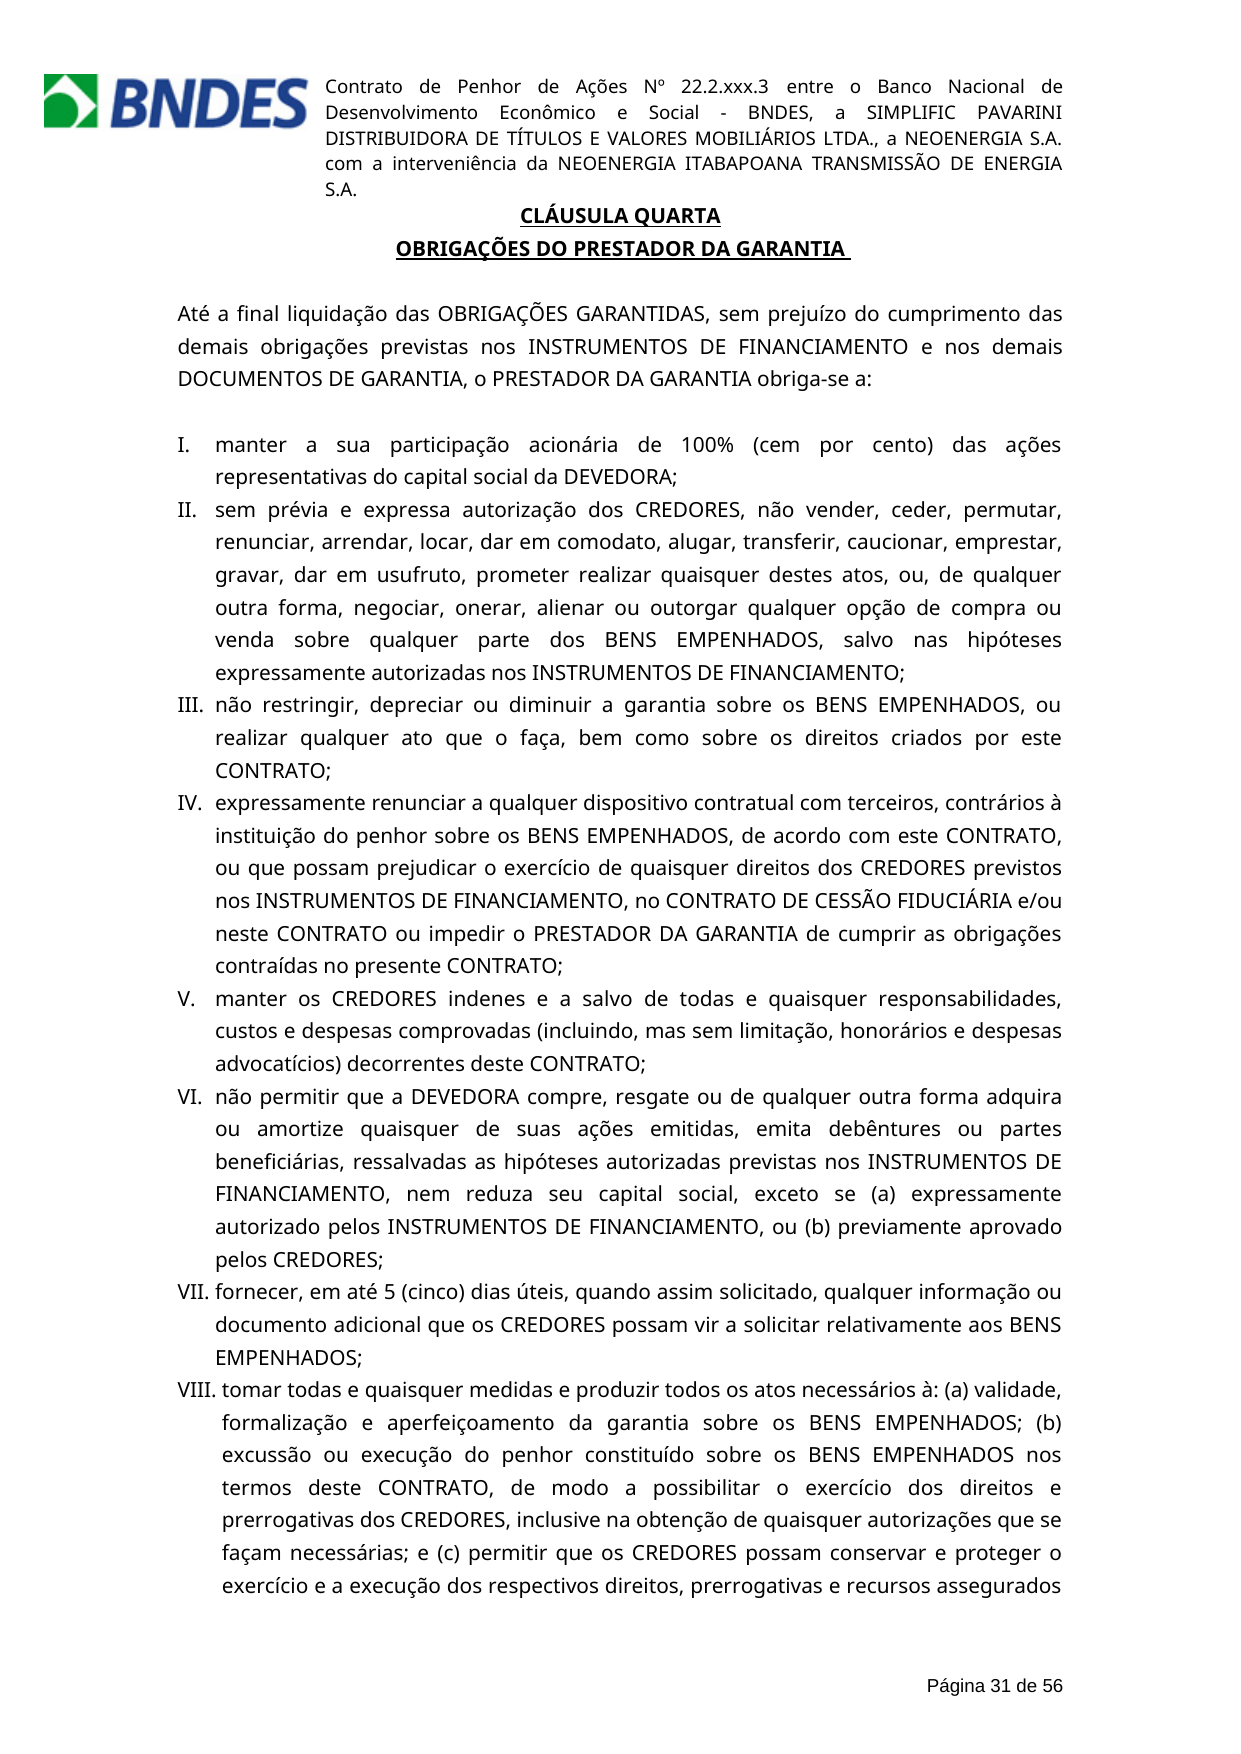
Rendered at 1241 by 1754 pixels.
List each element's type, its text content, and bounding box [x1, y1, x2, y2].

text CLÁUSULA QUARTA [177, 201, 1063, 230]
list não restringir, depreciar ou diminuir a garantia sobre os BENS EMPENHADOS, ou realizar qualquer ato que o faça, bem como sobre os direitos criados por este CONTRATO; [177, 691, 1063, 784]
text OBRIGAÇÕES DO PRESTADOR DA GARANTIA [177, 234, 1063, 262]
list expressamente renunciar a qualquer dispositivo contratual com terceiros, contrários à instituição do penhor sobre os BENS EMPENHADOS, de acordo com este CONTRATO, ou que possam prejudicar o exercício de quaisquer direitos dos CREDORES previstos nos INSTRUMENTOS DE FINANCIAMENTO, no CONTRATO DE CESSÃO FIDUCIÁRIA e/ou neste CONTRATO ou impedir o PRESTADOR DA GARANTIA de cumprir as obrigações contraídas no presente CONTRATO; [177, 788, 1063, 980]
list manter a sua participação acionária de 100% (cem por cento) das ações representativas do capital social da DEVEDORA; [177, 430, 1063, 491]
text Até a final liquidação das OBRIGAÇÕES GARANTIDAS, sem prejuízo do cumprimento das demais obrigações previstas nos INSTRUMENTOS DE FINANCIAMENTO e nos demais DOCUMENTOS DE GARANTIA, o PRESTADOR DA GARANTIA obriga-se a: [177, 267, 1063, 393]
picture [44, 74, 310, 131]
list fornecer, em até 5 (cinco) dias úteis, quando assim solicitado, qualquer informação ou documento adicional que os CREDORES possam vir a solicitar relativamente aos BENS EMPENHADOS; [177, 1277, 1063, 1371]
list manter os CREDORES indenes e a salvo de todas e quaisquer responsabilidades, custos e despesas comprovadas (incluindo, mas sem limitação, honorários e despesas advocatícios) decorrentes deste CONTRATO; [177, 984, 1063, 1078]
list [177, 1375, 1063, 1599]
list sem prévia e expressa autorização dos CREDORES, não vender, ceder, permutar, renunciar, arrendar, locar, dar em comodato, alugar, transferir, caucionar, emprestar, gravar, dar em usufruto, prometer realizar quaisquer destes atos, ou, de qualquer outra forma, negociar, onerar, alienar ou outorgar qualquer opção de compra ou venda sobre qualquer parte dos BENS EMPENHADOS, salvo nas hipóteses expressamente autorizadas nos INSTRUMENTOS DE FINANCIAMENTO; [177, 495, 1063, 686]
list não permitir que a DEVEDORA compre, resgate ou de qualquer outra forma adquira ou amortize quaisquer de suas ações emitidas, emita debêntures ou partes beneficiárias, ressalvadas as hipóteses autorizadas previstas nos INSTRUMENTOS DE FINANCIAMENTO, nem reduza seu capital social, exceto se (a) expressamente autorizado pelos INSTRUMENTOS DE FINANCIAMENTO, ou (b) previamente aprovado pelos CREDORES; [177, 1082, 1063, 1273]
